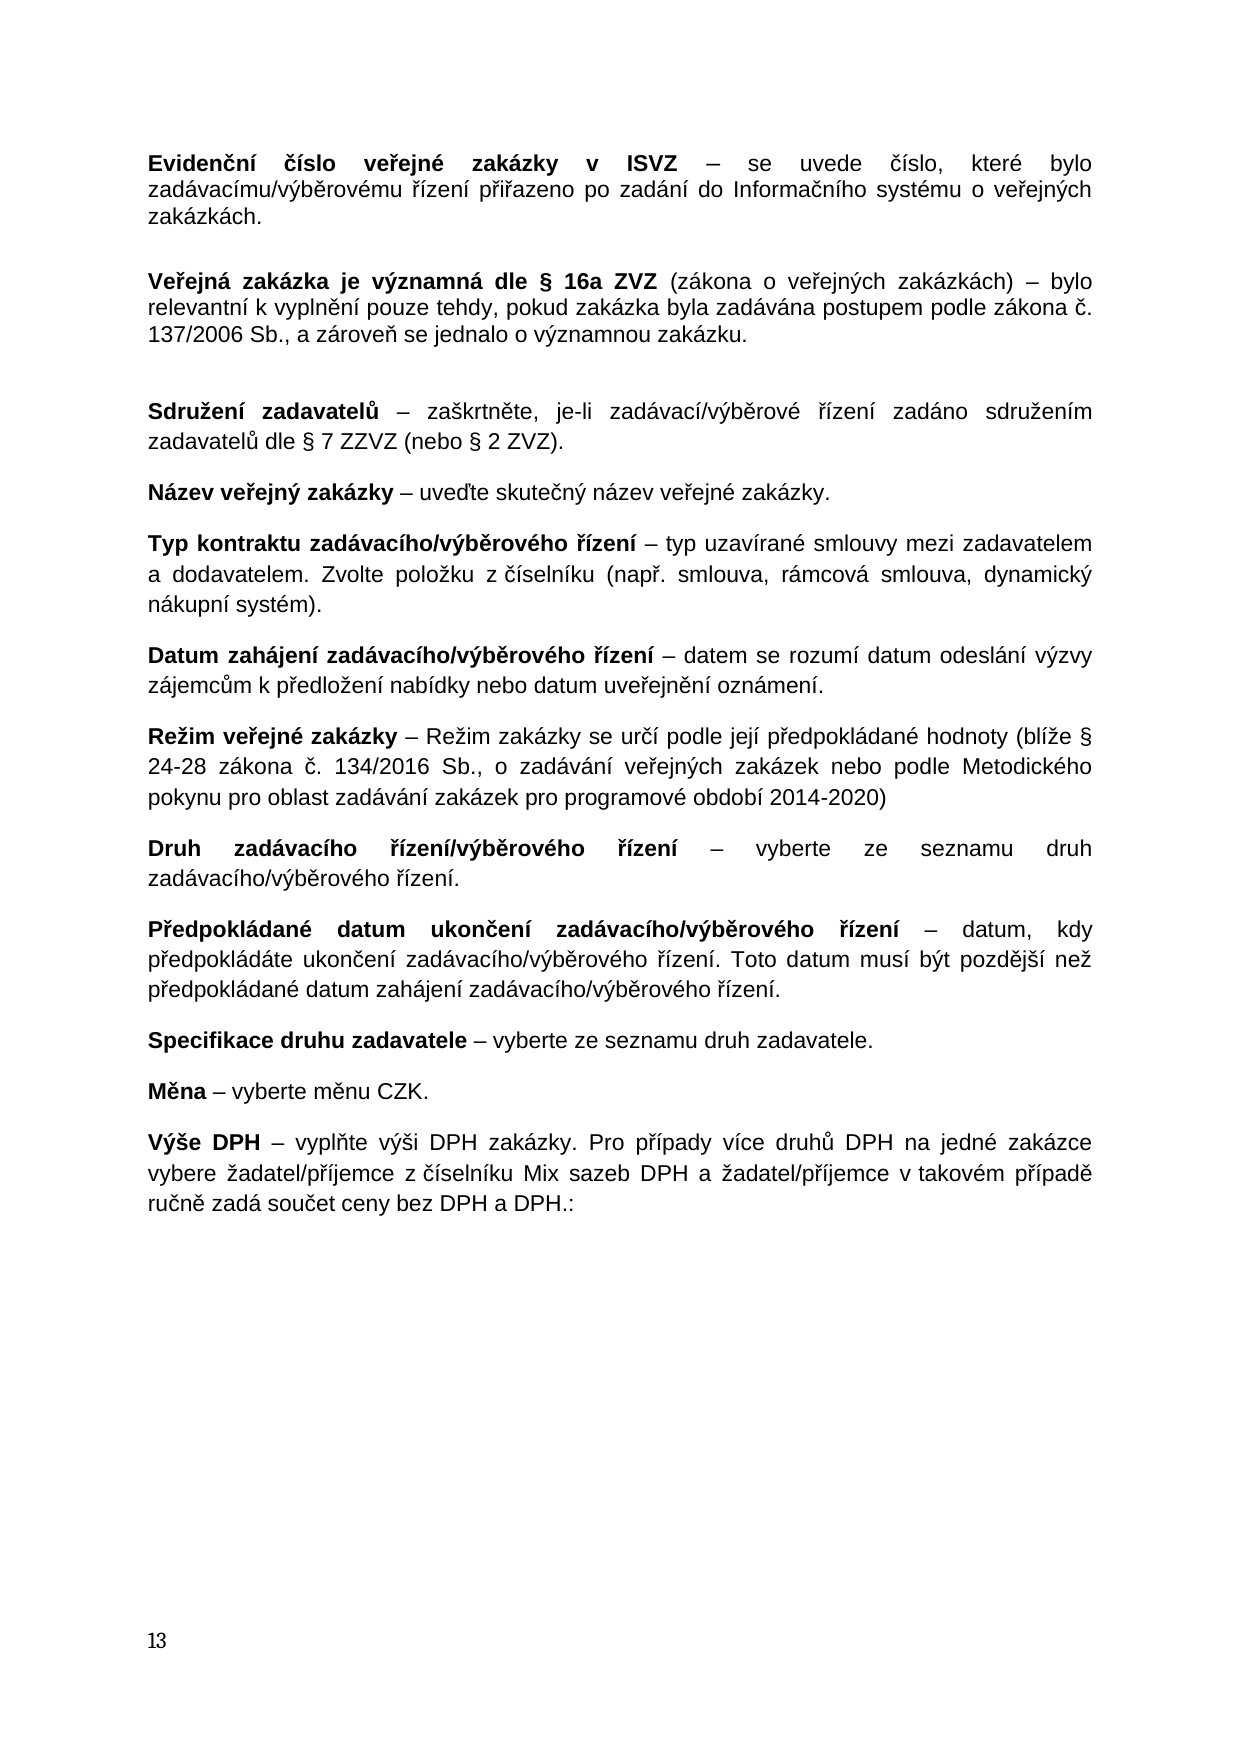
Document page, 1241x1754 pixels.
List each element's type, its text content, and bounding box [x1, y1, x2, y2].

text Název veřejný zakázky – uveďte skutečný název veřejné zakázky. [148, 479, 1093, 506]
text Měna – vyberte měnu CZK. [148, 1078, 1093, 1104]
text Evidenční číslo veřejné zakázky v ISVZ – se uvede číslo, které bylo zadávacímu/výběrovému řízení přiřazeno po zadání do Informačního systému o veřejných zakázkách. [148, 148, 1093, 229]
text Režim veřejné zakázky – Režim zakázky se určí podle její předpokládané hodnoty (blíže § 24-28 zákona č. 134/2016 Sb., o zadávání veřejných zakázek nebo podle Metodického pokynu pro oblast zadávání zakázek pro programové období 2014-2020) [148, 723, 1093, 810]
text Datum zahájení zadávacího/výběrového řízení – datem se rozumí datum odeslání výzvy zájemcům k předložení nabídky nebo datum uveřejnění oznámení. [148, 642, 1093, 698]
text Výše DPH – vyplňte výši DPH zakázky. Pro případy více druhů DPH na jedné zakázce vybere žadatel/příjemce z číselníku Mix sazeb DPH a žadatel/příjemce v takovém případě ručně zadá součet ceny bez DPH a DPH.: [148, 1129, 1093, 1216]
text Veřejná zakázka je významná dle § 16a ZVZ (zákona o veřejných zakázkách) – bylo relevantní k vyplnění pouze tehdy, pokud zakázka byla zadávána postupem podle zákona č. 137/2006 Sb., a zároveň se jednalo o významnou zakázku. [148, 268, 1093, 347]
text Předpokládané datum ukončení zadávacího/výběrového řízení – datum, kdy předpokládáte ukončení zadávacího/výběrového řízení. Toto datum musí být pozdější než předpokládané datum zahájení zadávacího/výběrového řízení. [148, 916, 1093, 1002]
text Sdružení zadavatelů – zaškrtněte, je-li zadávací/výběrové řízení zadáno sdružením zadavatelů dle § 7 ZZVZ (nebo § 2 ZVZ). [148, 398, 1093, 454]
text Typ kontraktu zadávacího/výběrového řízení – typ uzavírané smlouvy mezi zadavatelem a dodavatelem. Zvolte položku z číselníku (např. smlouva, rámcová smlouva, dynamický nákupní systém). [148, 530, 1093, 617]
text Druh zadávacího řízení/výběrového řízení – vyberte ze seznamu druh zadávacího/výběrového řízení. [148, 834, 1093, 891]
text Specifikace druhu zadavatele – vyberte ze seznamu druh zadavatele. [148, 1027, 1093, 1053]
